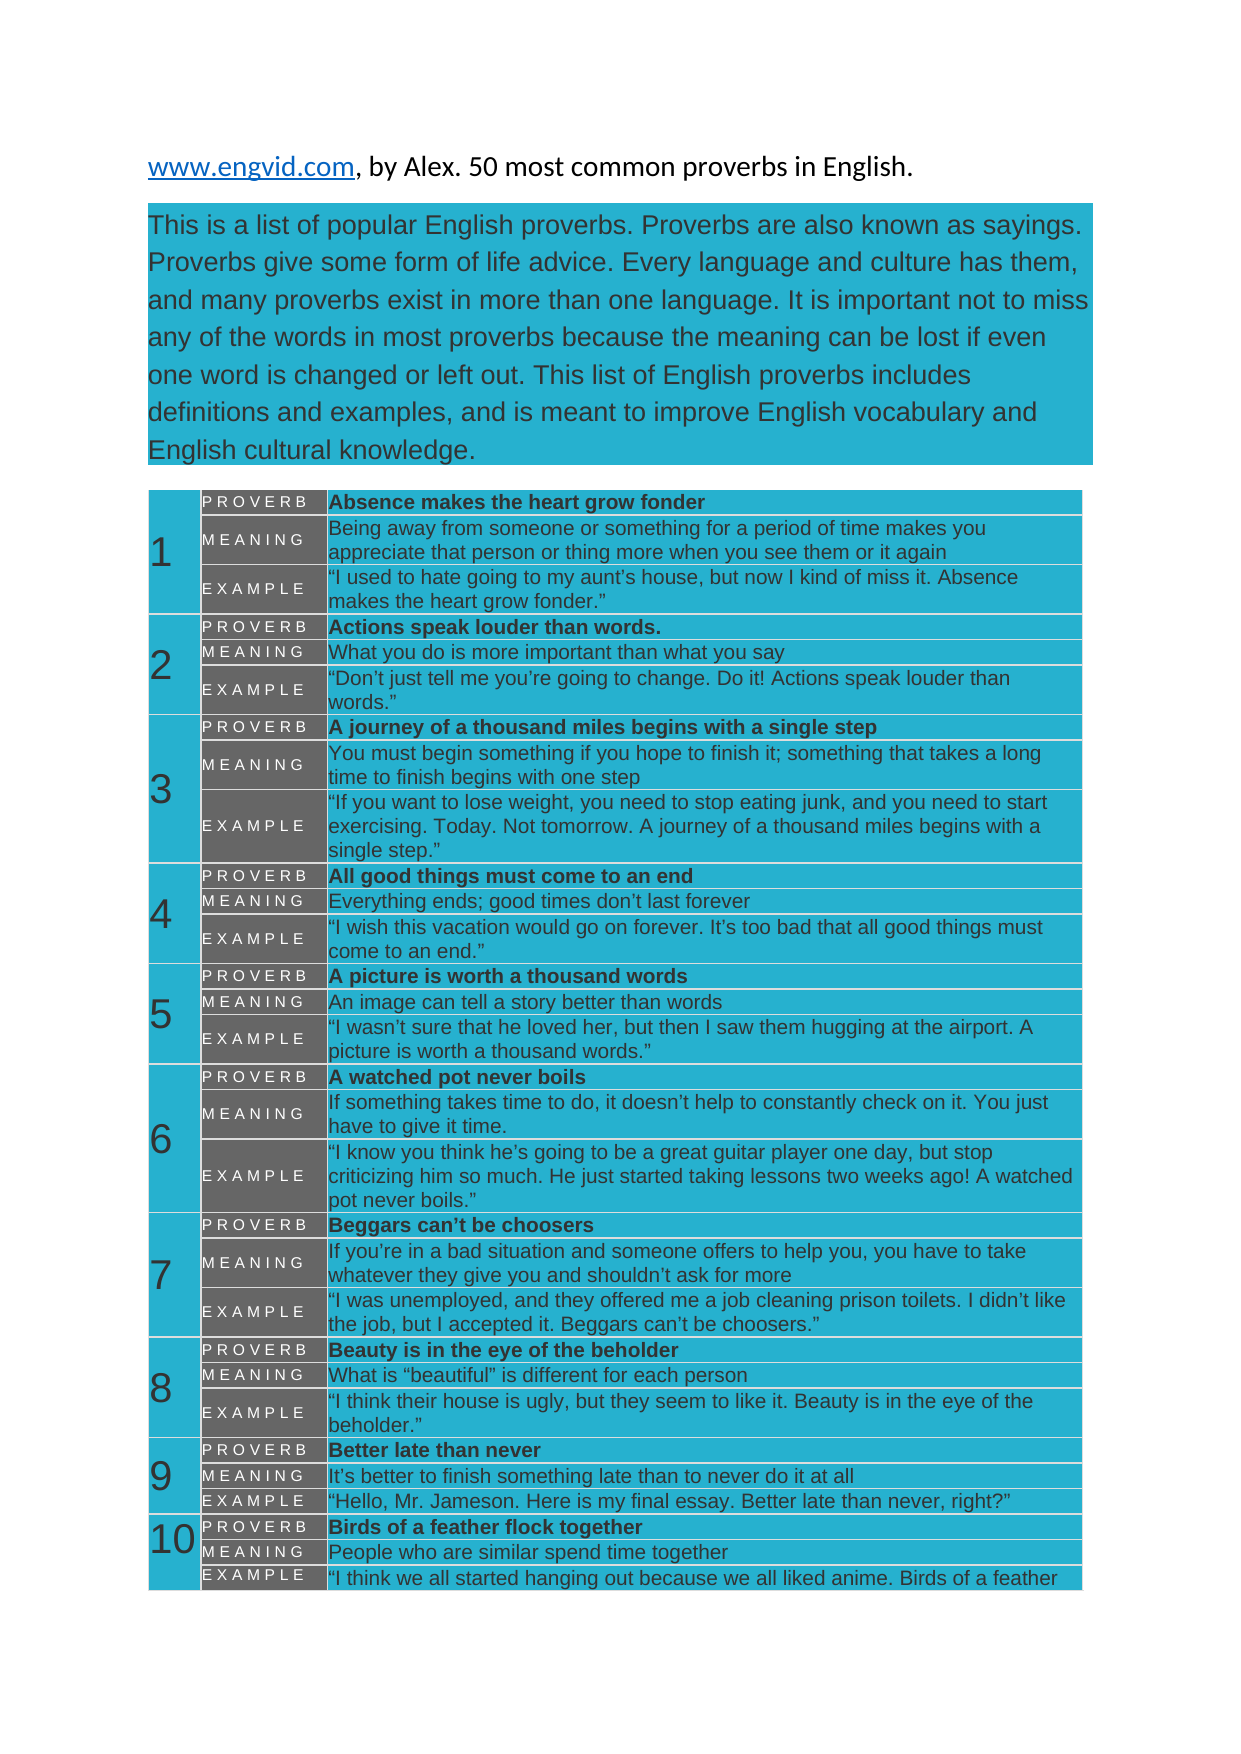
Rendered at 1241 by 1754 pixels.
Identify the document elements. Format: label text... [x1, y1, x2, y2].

table_cell A journey of a thousand miles begins with a single step [328, 715, 1082, 739]
text This is a list of popular English proverbs. Proverbs are also known as sayings. Proverbs give some form of life advice. Every language and culture has them, and many proverbs exist in more than one language. It is important not to miss any of the words in most proverbs because the meaning can be lost if even one word is changed or left out. This list of English proverbs includes definitions and examples, and is meant to improve English vocabulary and English cultural knowledge. [148, 203, 1093, 465]
table_cell MEANING [202, 1464, 327, 1488]
table_cell “If you want to lose weight, you need to stop eating junk, and you need to start exercising. Today. Not tomorrow. A journey of a thousand miles begins with a single step.” [328, 790, 1082, 862]
table_cell “I used to hate going to my aunt’s house, but now I kind of miss it. Absence makes the heart grow fonder.” [328, 565, 1082, 613]
table_cell “Hello, Mr. Jameson. Here is my final essay. Better late than never, right?” [328, 1489, 1082, 1513]
table_cell 7 [149, 1213, 200, 1336]
table_cell MEANING [202, 1363, 327, 1387]
table_cell EXAMPLE [202, 1140, 327, 1212]
table_cell PROVERB [202, 864, 327, 888]
table_cell PROVERB [202, 615, 327, 639]
table_cell EXAMPLE [202, 1566, 327, 1590]
table_cell EXAMPLE [202, 1389, 327, 1437]
table_cell Better late than never [328, 1438, 1082, 1462]
table_cell EXAMPLE [202, 565, 327, 613]
table_cell 5 [149, 964, 200, 1063]
table_cell Beauty is in the eye of the beholder [328, 1338, 1082, 1362]
table_cell PROVERB [202, 1438, 327, 1462]
table_cell It’s better to finish something late than to never do it at all [328, 1464, 1082, 1488]
table_cell People who are similar spend time together [328, 1540, 1082, 1564]
table_cell EXAMPLE [202, 1489, 327, 1513]
table_cell If you’re in a bad situation and someone offers to help you, you have to take whatever they give you and shouldn’t ask for more [328, 1239, 1082, 1287]
table_cell 4 [149, 864, 200, 963]
table_cell What you do is more important than what you say [328, 640, 1082, 664]
table_header Absence makes the heart grow fonder [328, 490, 1082, 514]
text www.engvid.com, by Alex. 50 most common proverbs in English. [148, 148, 1093, 183]
table_cell 10 [149, 1515, 200, 1590]
table_cell Actions speak louder than words. [328, 615, 1082, 639]
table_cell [328, 1566, 1082, 1590]
table_cell You must begin something if you hope to finish it; something that takes a long time to finish begins with one step [328, 741, 1082, 789]
table_cell EXAMPLE [202, 790, 327, 862]
table_cell MEANING [202, 516, 327, 564]
table_cell PROVERB [202, 715, 327, 739]
table_cell “I was unemployed, and they offered me a job cleaning prison toilets. I didn’t like the job, but I accepted it. Beggars can’t be choosers.” [328, 1288, 1082, 1336]
table_cell PROVERB [202, 1065, 327, 1089]
table_cell PROVERB [202, 1515, 327, 1539]
table_cell PROVERB [202, 1213, 327, 1237]
table_cell Being away from someone or something for a period of time makes you appreciate that person or thing more when you see them or it again [328, 516, 1082, 564]
table_cell EXAMPLE [202, 1288, 327, 1336]
table_cell MEANING [202, 1090, 327, 1138]
table_cell EXAMPLE [202, 915, 327, 963]
table_cell Beggars can’t be choosers [328, 1213, 1082, 1237]
table_cell MEANING [202, 889, 327, 913]
table_cell MEANING [202, 1540, 327, 1564]
table_cell If something takes time to do, it doesn’t help to constantly check on it. You just have to give it time. [328, 1090, 1082, 1138]
table_cell EXAMPLE [202, 1015, 327, 1063]
table_cell All good things must come to an end [328, 864, 1082, 888]
table_cell “I know you think he’s going to be a great guitar player one day, but stop criticizing him so much. He just started taking lessons two weeks ago! A watched pot never boils.” [328, 1140, 1082, 1212]
table_cell 6 [149, 1065, 200, 1212]
table_cell MEANING [202, 990, 327, 1014]
table_cell “I wish this vacation would go on forever. It’s too bad that all good things must come to an end.” [328, 915, 1082, 963]
table_header 1 [149, 490, 200, 613]
table_cell Everything ends; good times don’t last forever [328, 889, 1082, 913]
table_cell PROVERB [202, 1338, 327, 1362]
table_cell MEANING [202, 640, 327, 664]
table_cell MEANING [202, 1239, 327, 1287]
table_cell 8 [149, 1338, 200, 1437]
table_cell Birds of a feather flock together [328, 1515, 1082, 1539]
table_cell MEANING [202, 741, 327, 789]
table_cell 3 [149, 715, 200, 862]
table_cell 2 [149, 615, 200, 714]
table_cell An image can tell a story better than words [328, 990, 1082, 1014]
table_cell A watched pot never boils [328, 1065, 1082, 1089]
table_cell “I wasn’t sure that he loved her, but then I saw them hugging at the airport. A picture is worth a thousand words.” [328, 1015, 1082, 1063]
table_cell PROVERB [202, 964, 327, 988]
table_cell “I think their house is ugly, but they seem to like it. Beauty is in the eye of the beholder.” [328, 1389, 1082, 1437]
table_header PROVERB [202, 490, 327, 514]
table_cell “Don’t just tell me you’re going to change. Do it! Actions speak louder than words.” [328, 666, 1082, 714]
table_cell EXAMPLE [202, 666, 327, 714]
table_cell What is “beautiful” is different for each person [328, 1363, 1082, 1387]
table_cell 9 [149, 1438, 200, 1513]
table_cell A picture is worth a thousand words [328, 964, 1082, 988]
